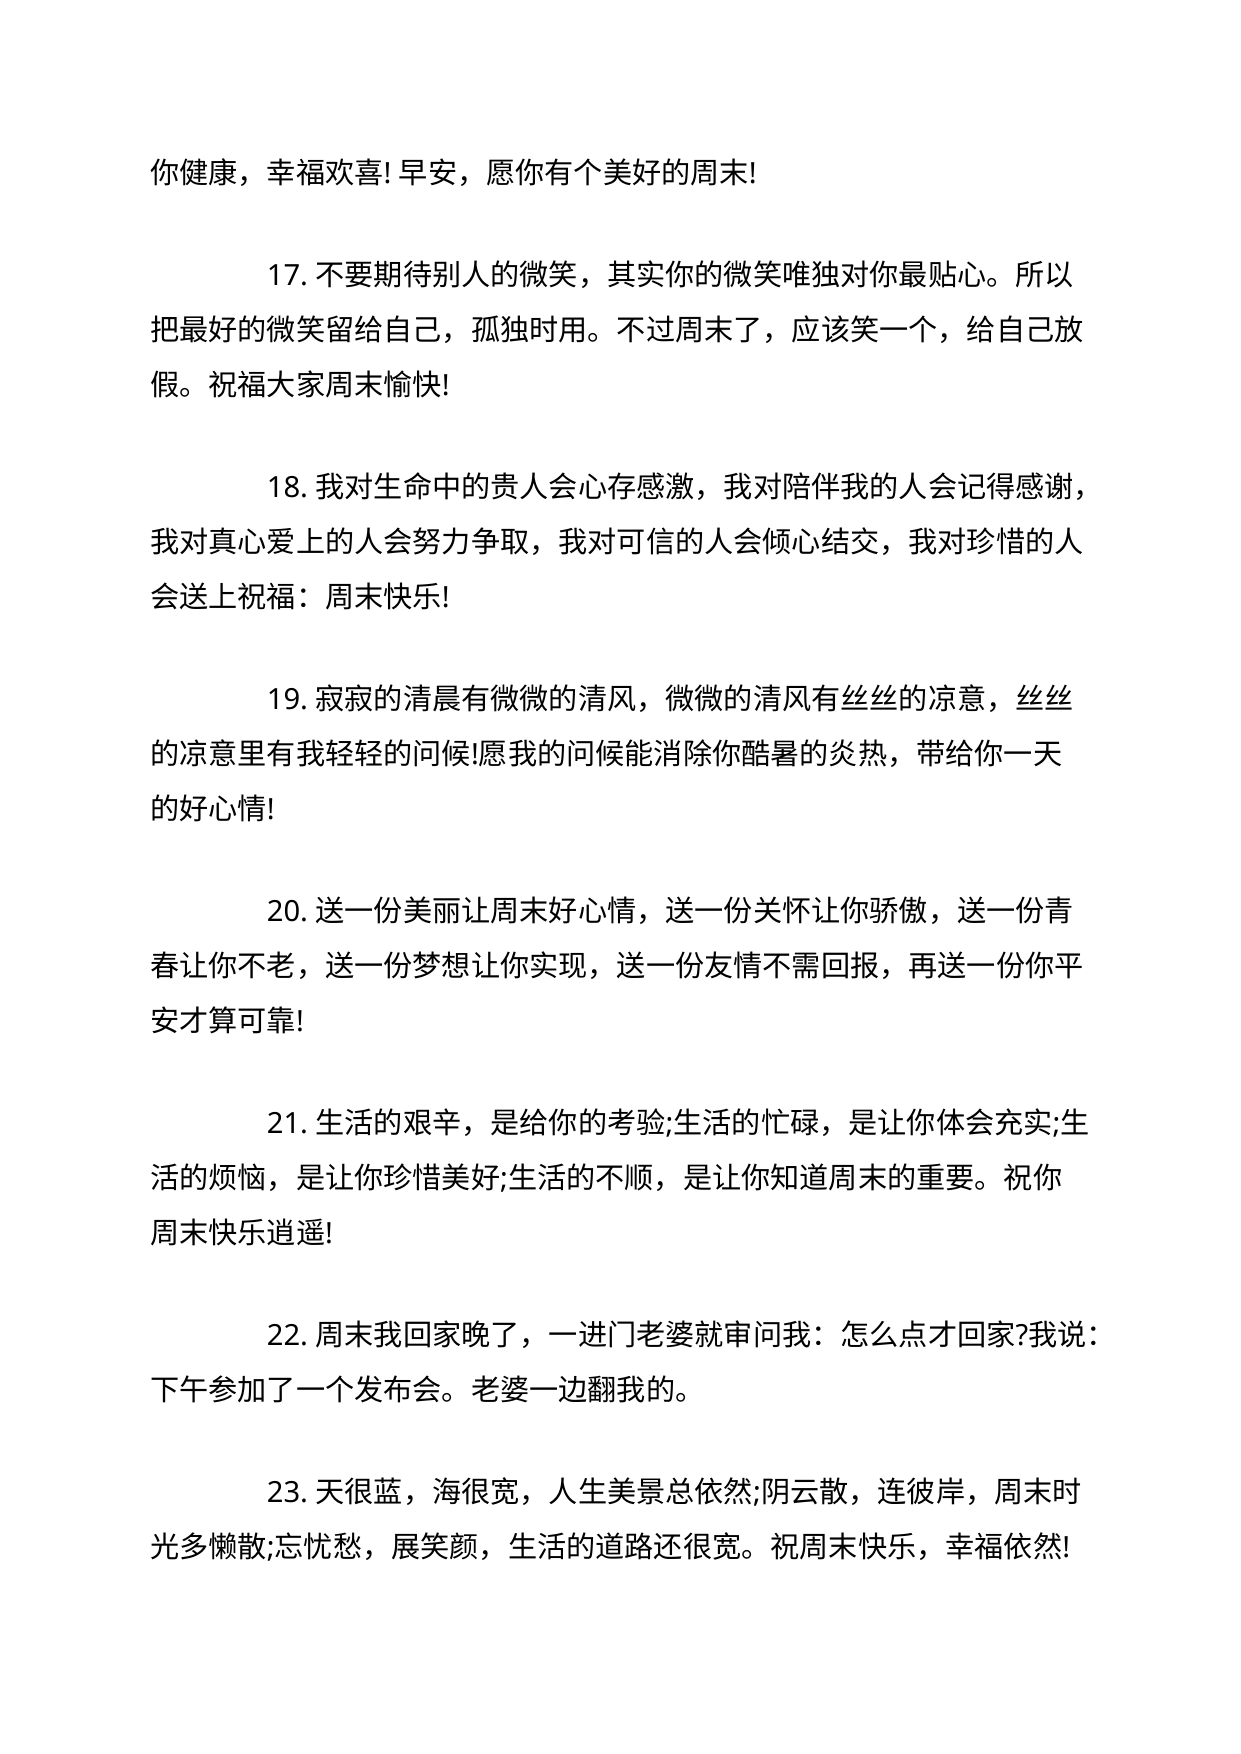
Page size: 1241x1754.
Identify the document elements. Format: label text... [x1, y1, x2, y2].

text 19. 寂寂的清晨有微微的清风，微微的清风有丝丝的凉意，丝丝的凉意里有我轻轻的问候!愿我的问候能消除你酷暑的炎热，带给你一天的好心情! [150, 676, 1090, 828]
text 23. 天很蓝，海很宽，人生美景总依然;阴云散，连彼岸，周末时光多懒散;忘忧愁，展笑颜，生活的道路还很宽。祝周末快乐，幸福依然! [150, 1468, 1090, 1566]
text 18. 我对生命中的贵人会心存感激，我对陪伴我的人会记得感谢，我对真心爱上的人会努力争取，我对可信的人会倾心结交，我对珍惜的人会送上祝福：周末快乐! [150, 464, 1090, 616]
text 22. 周末我回家晚了，一进门老婆就审问我：怎么点才回家?我说：下午参加了一个发布会。老婆一边翻我的。 [150, 1312, 1090, 1409]
text 17. 不要期待别人的微笑，其实你的微笑唯独对你最贴心。所以把最好的微笑留给自己，孤独时用。不过周末了，应该笑一个，给自己放假。祝福大家周末愉快! [150, 252, 1090, 404]
text 21. 生活的艰辛，是给你的考验;生活的忙碌，是让你体会充实;生活的烦恼，是让你珍惜美好;生活的不顺，是让你知道周末的重要。祝你周末快乐逍遥! [150, 1099, 1090, 1252]
text 20. 送一份美丽让周末好心情，送一份关怀让你骄傲，送一份青春让你不老，送一份梦想让你实现，送一份友情不需回报，再送一份你平安才算可靠! [150, 888, 1090, 1040]
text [150, 150, 1090, 192]
